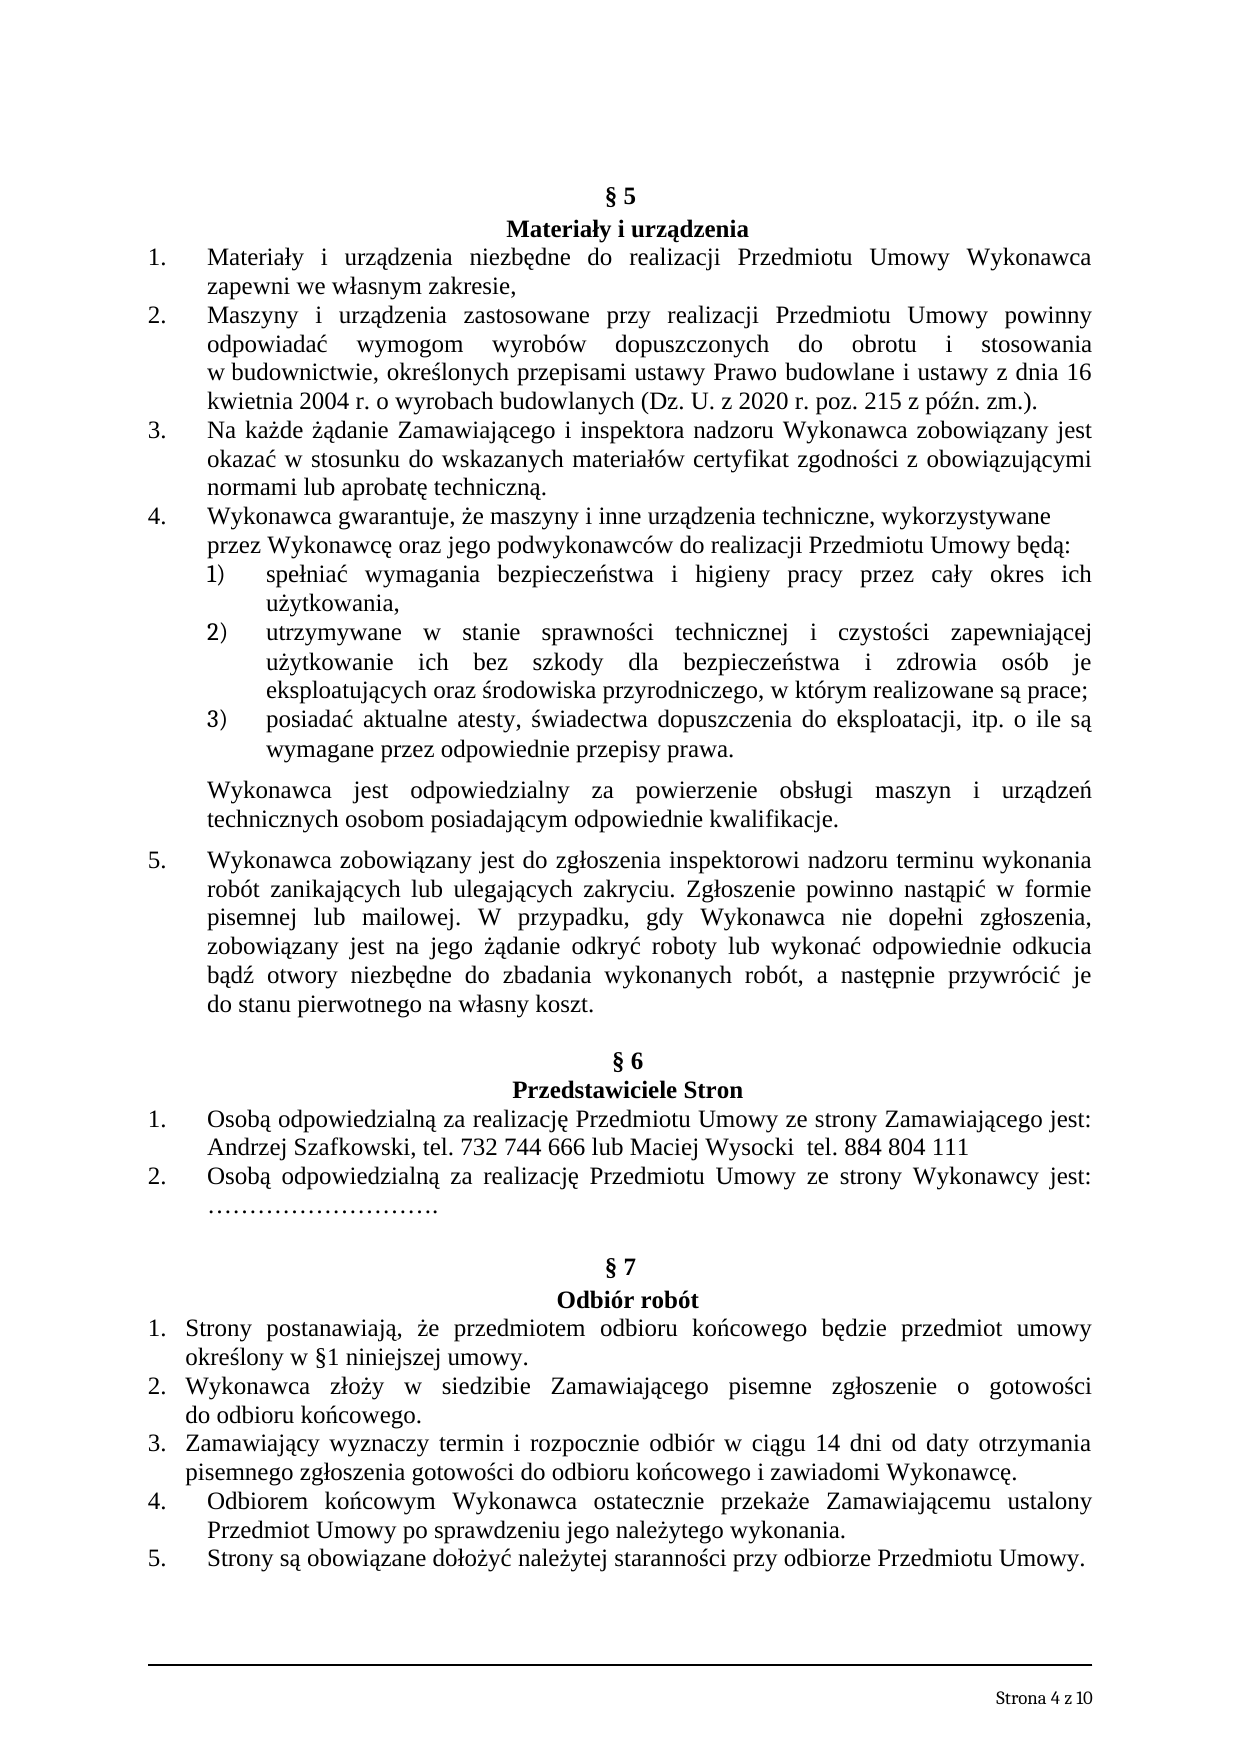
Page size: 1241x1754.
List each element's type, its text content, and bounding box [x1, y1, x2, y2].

text Wykonawca jest odpowiedzialny za powierzenie obsługi maszyn i urządzeń technicznych osobom posiadającym odpowiednie kwalifikacje. [207, 775, 1092, 832]
list Osobą odpowiedzialną za realizację Przedmiotu Umowy ze strony Zamawiającego jest: Andrzej Szafkowski, tel. 732 744 666 lub Maciej Wysocki tel. 884 804 111 [148, 1104, 1092, 1161]
text 4. Odbiorem końcowym Wykonawca ostatecznie przekaże Zamawiającemu ustalony Przedmiot Umowy po sprawdzeniu jego należytego wykonania. [148, 1486, 1092, 1543]
list Osobą odpowiedzialną za realizację Przedmiotu Umowy ze strony Wykonawcy jest: ………………………. [148, 1161, 1092, 1219]
list Na każde żądanie Zamawiającego i inspektora nadzoru Wykonawca zobowiązany jest okazać w stosunku do wskazanych materiałów certyfikat zgodności z obowiązującymi normami lub aprobatę techniczną. [148, 415, 1092, 501]
list Materiały i urządzenia niezbędne do realizacji Przedmiotu Umowy Wykonawca zapewni we własnym zakresie, [148, 242, 1092, 300]
text 5. Wykonawca zobowiązany jest do zgłoszenia inspektorowi nadzoru terminu wykonania robót zanikających lub ulegających zakryciu. Zgłoszenie powinno nastąpić w formie pisemnej lub mailowej. W przypadku, gdy Wykonawca nie dopełni zgłoszenia, zobowiązany jest na jego żądanie odkryć roboty lub wykonać odpowiednie odkucia bądź otwory niezbędne do zbadania wykonanych robót, a następnie przywrócić je do stanu pierwotnego na własny koszt. [148, 845, 1092, 1017]
list Wykonawca złoży w siedzibie Zamawiającego pisemne zgłoszenie o gotowości do odbioru końcowego. [148, 1371, 1092, 1428]
text Przedstawiciele Stron [162, 1075, 1092, 1104]
list Zamawiający wyznaczy termin i rozpocznie odbiór w ciągu 14 dni od daty otrzymania pisemnego zgłoszenia gotowości do odbioru końcowego i zawiadomi Wykonawcę. [148, 1428, 1092, 1486]
text Odbiór robót [162, 1285, 1092, 1313]
list spełniać wymagania bezpieczeństwa i higieny pracy przez cały okres ich użytkowania, [207, 559, 1092, 617]
text § 5 [148, 181, 1092, 209]
list Strony postanawiają, że przedmiotem odbioru końcowego będzie przedmiot umowy określony w §1 niniejszej umowy. [148, 1313, 1092, 1371]
text § 6 [162, 1046, 1092, 1075]
list utrzymywane w stanie sprawności technicznej i czystości zapewniającej użytkowanie ich bez szkody dla bezpieczeństwa i zdrowia osób je eksploatujących oraz środowiska przyrodniczego, w którym realizowane są prace; [207, 617, 1092, 704]
list Maszyny i urządzenia zastosowane przy realizacji Przedmiotu Umowy powinny odpowiadać wymogom wyrobów dopuszczonych do obrotu i stosowania w budownictwie, określonych przepisami ustawy Prawo budowlane i ustawy z dnia 16 kwietnia 2004 r. o wyrobach budowlanych (Dz. U. z 2020 r. poz. 215 z późn. zm.). [148, 300, 1092, 415]
text 5. Strony są obowiązane dołożyć należytej staranności przy odbiorze Przedmiotu Umowy. [148, 1543, 1092, 1572]
text § 7 [148, 1252, 1092, 1281]
list Wykonawca gwarantuje, że maszyny i inne urządzenia techniczne, wykorzystywane przez Wykonawcę oraz jego podwykonawców do realizacji Przedmiotu Umowy będą: [148, 501, 1092, 559]
text Materiały i urządzenia [162, 214, 1092, 242]
list posiadać aktualne atesty, świadectwa dopuszczenia do eksploatacji, itp. o ile są wymagane przez odpowiednie przepisy prawa. [207, 704, 1092, 762]
